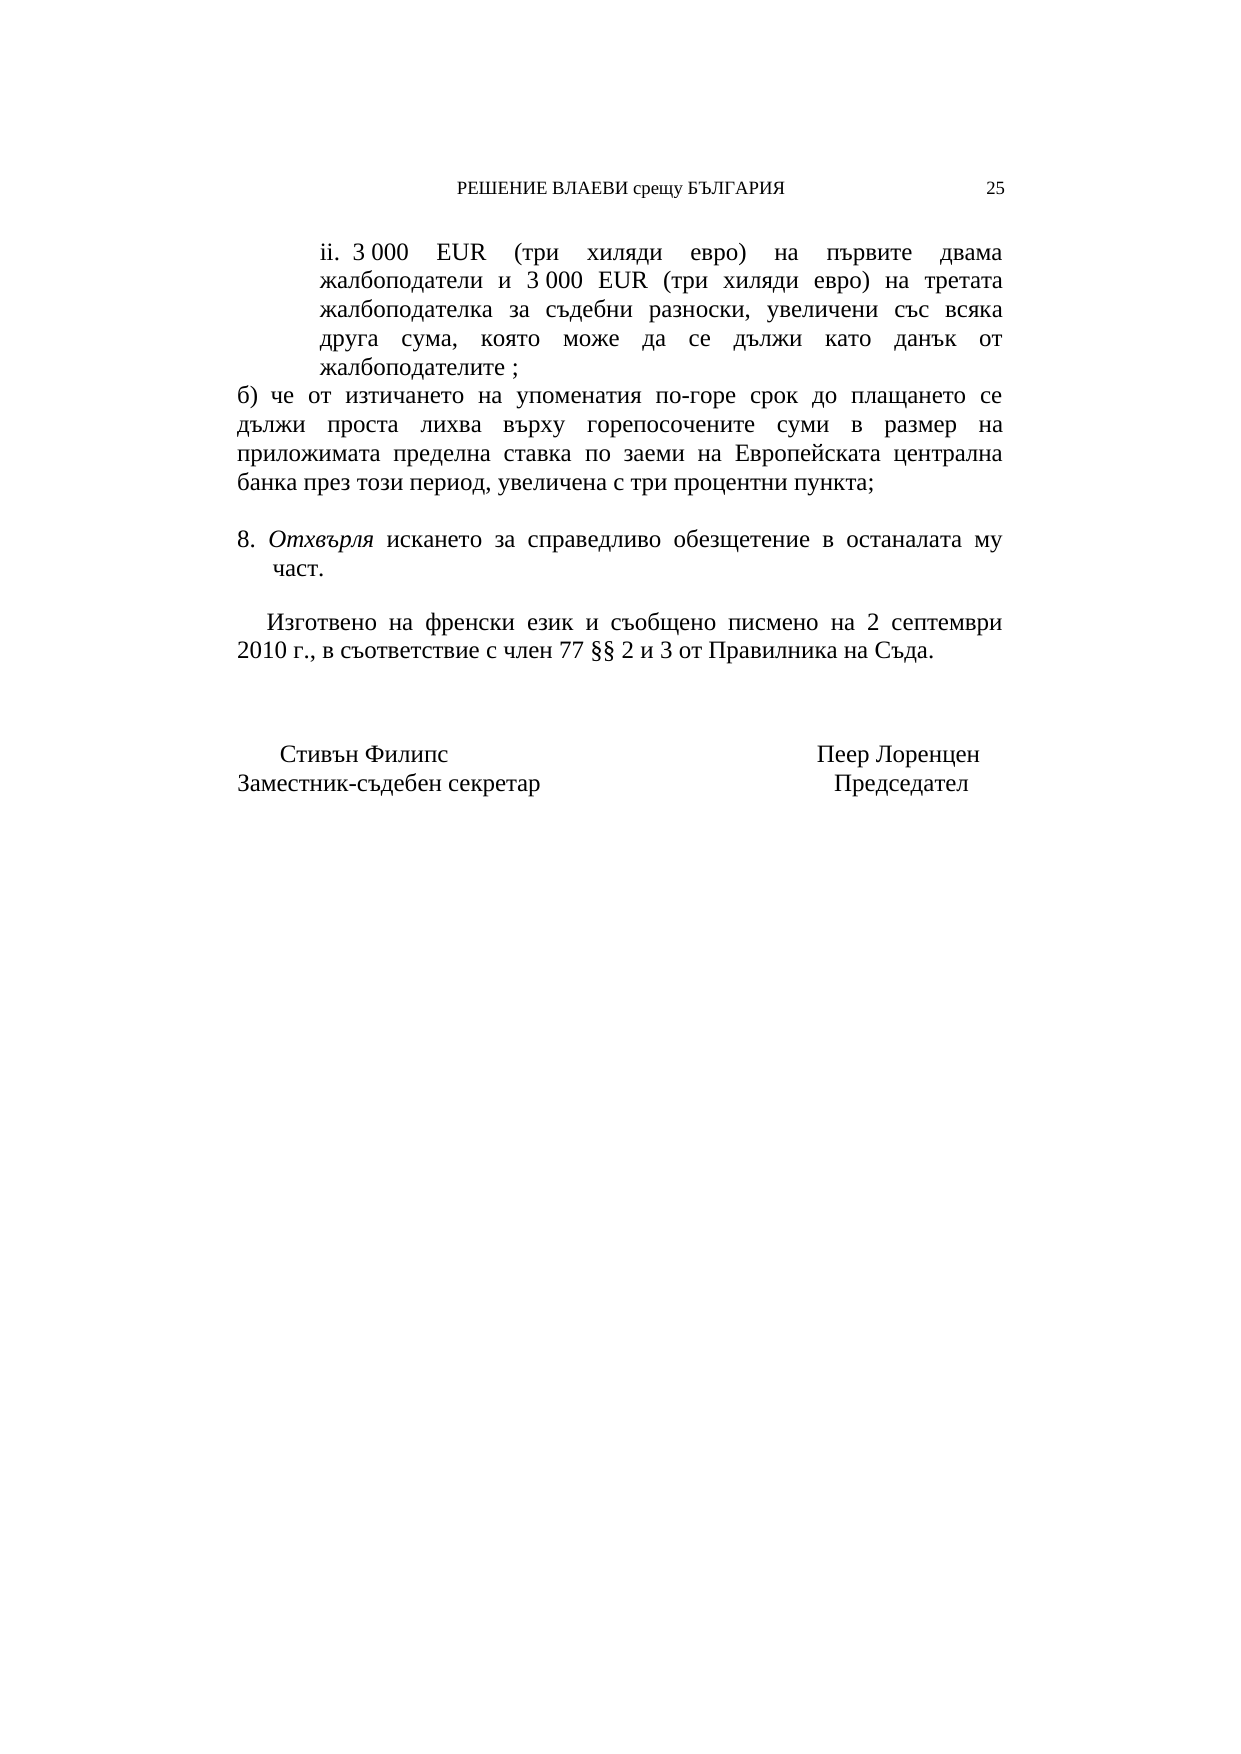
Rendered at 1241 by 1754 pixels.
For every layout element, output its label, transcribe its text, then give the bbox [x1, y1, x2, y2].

text Изготвено на френски език и съобщено писмено на 2 септември 2010 г., в съответствие с член 77 §§ 2 и 3 от Правилника на Съда. [237, 607, 1003, 664]
text б) че от изтичането на упоменатия по-горе срок до плащането се дължи проста лихва върху горепосочените суми в размер на приложимата пределна ставка по заеми на Европейската централна банка през този период, увеличена с три процентни пункта; [237, 381, 1003, 496]
list ii. 3 000 EUR (три хиляди евро) на първите двама жалбоподатели и 3 000 EUR (три хиляди евро) на третата жалбоподателка за съдебни разноски, увеличени със всяка друга сума, която може да се дължи като данък от жалбоподателите ; [319, 237, 1003, 381]
text Стивън Филипс Пеер Лоренцен Заместник-съдебен секретар Председател [237, 739, 1003, 797]
list 8. Отхвърля искането за справедливо обезщетение в останалата му част. [237, 524, 1003, 582]
